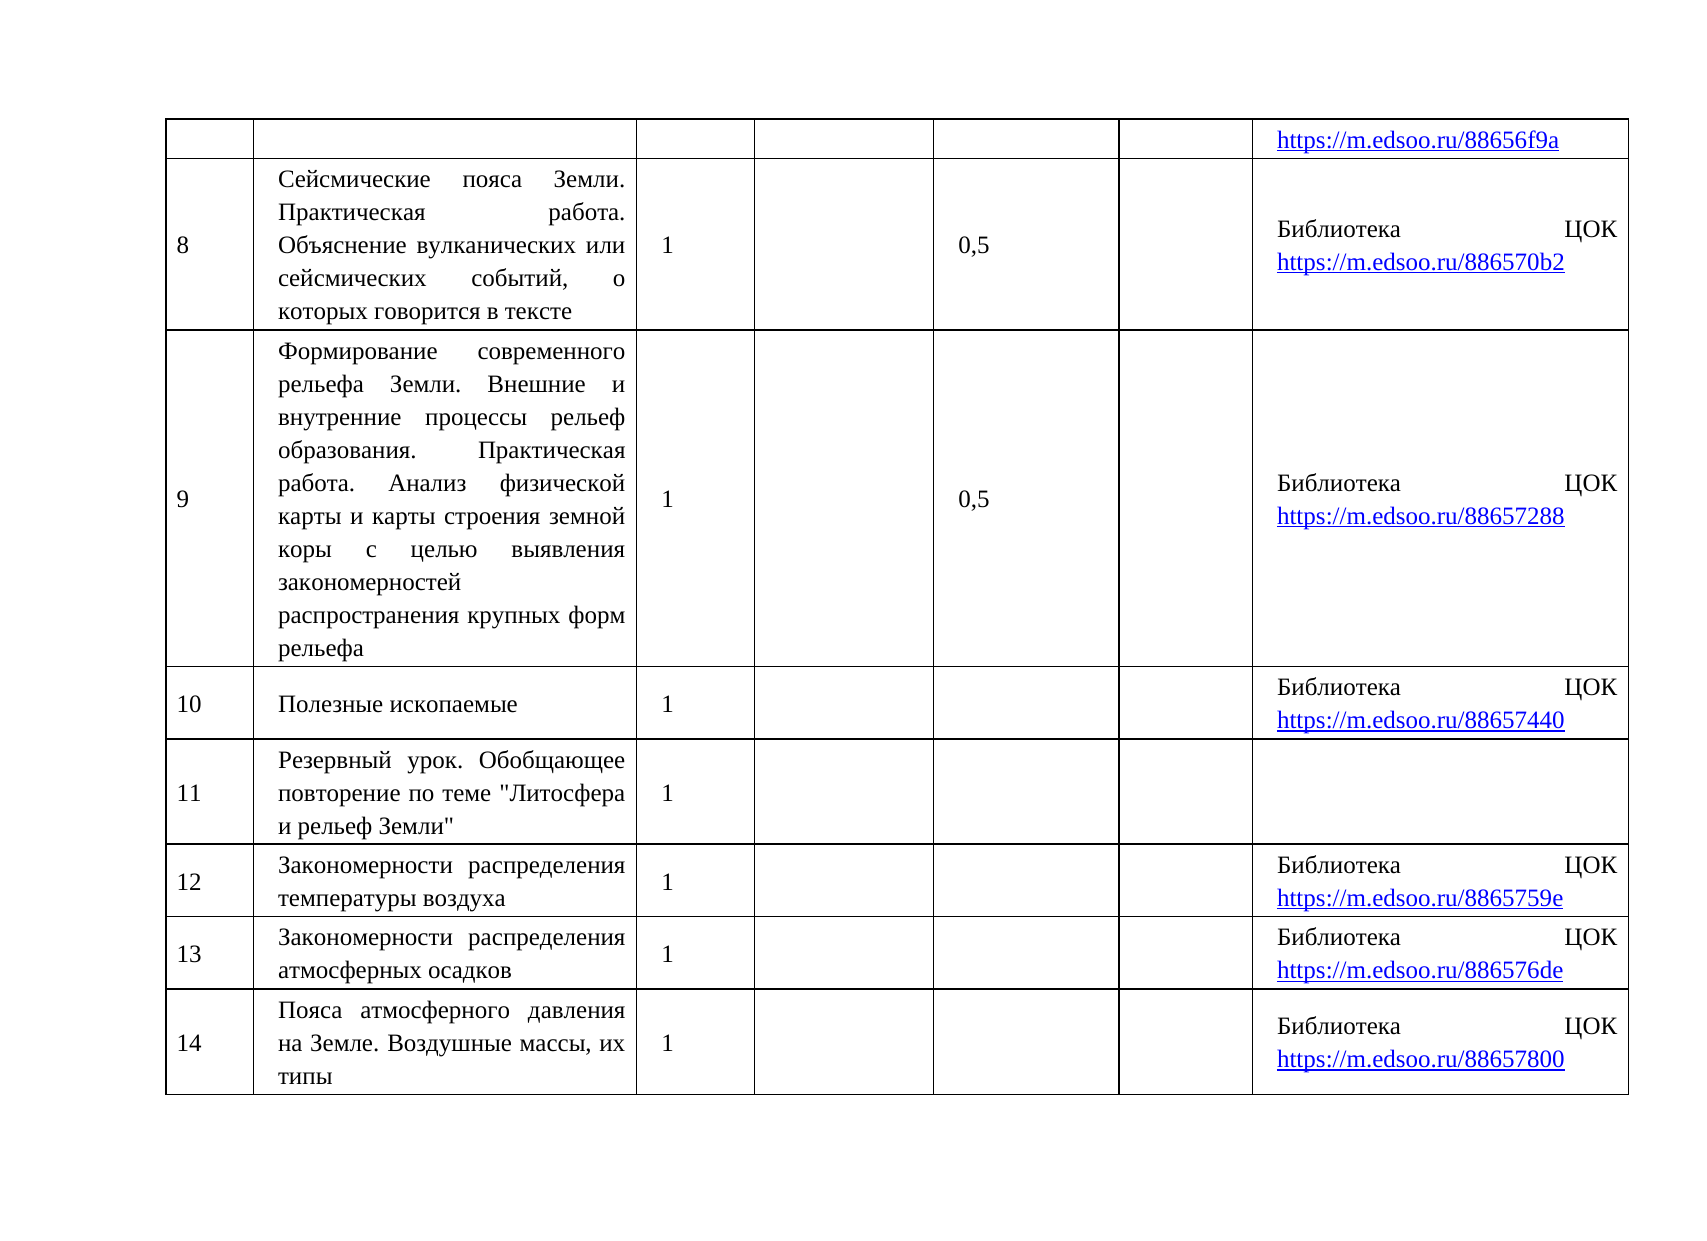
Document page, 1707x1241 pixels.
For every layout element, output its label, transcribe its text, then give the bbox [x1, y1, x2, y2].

table_cell 9 [167, 331, 253, 666]
table_cell 14 [167, 990, 253, 1093]
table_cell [1253, 120, 1628, 157]
table_cell Библиотека ЦОК https://m.edsoo.ru/886576de [1253, 917, 1628, 988]
table_cell [1120, 740, 1252, 843]
table_cell [755, 990, 933, 1093]
table_cell 11 [167, 740, 253, 843]
table_cell 1 [637, 159, 754, 329]
table_cell 1 [637, 740, 754, 843]
table_cell [1120, 845, 1252, 916]
table_cell 1 [637, 667, 754, 738]
table_cell 1 [637, 331, 754, 666]
table_cell [1120, 159, 1252, 329]
table_cell Резервный урок. Обобщающее повторение по теме "Литосфера и рельеф Земли" [254, 740, 636, 843]
table_cell [755, 120, 933, 157]
table_cell 8 [167, 159, 253, 329]
table_cell [934, 845, 1118, 916]
table_cell [934, 667, 1118, 738]
table_cell [1120, 990, 1252, 1093]
table_cell [755, 917, 933, 988]
table_cell [755, 845, 933, 916]
table_cell [1120, 917, 1252, 988]
table_cell Формирование современного рельефа Земли. Внешние и внутренние процессы рельеф образования. Практическая работа. Анализ физической карты и карты строения земной коры с целью выявления закономерностей распространения крупных форм рельефа [254, 331, 636, 666]
table_cell 12 [167, 845, 253, 916]
table_cell [1120, 667, 1252, 738]
table_cell Библиотека ЦОК https://m.edsoo.ru/8865759e [1253, 845, 1628, 916]
table_cell Библиотека ЦОК https://m.edsoo.ru/88657800 [1253, 990, 1628, 1093]
table_cell Сейсмические пояса Земли. Практическая работа. Объяснение вулканических или сейсмических событий, о которых говорится в тексте [254, 159, 636, 329]
table_cell 7 [167, 120, 253, 157]
table_cell Закономерности распределения температуры воздуха [254, 845, 636, 916]
table_cell 0,5 [934, 159, 1118, 329]
table_cell Закономерности распределения атмосферных осадков [254, 917, 636, 988]
table_cell 1 [637, 120, 754, 157]
table_cell [934, 740, 1118, 843]
table_cell [1253, 740, 1628, 843]
table_cell [934, 917, 1118, 988]
table_cell [755, 159, 933, 329]
table_cell Библиотека ЦОК https://m.edsoo.ru/88657288 [1253, 331, 1628, 666]
table_cell 10 [167, 667, 253, 738]
table_cell Библиотека ЦОК https://m.edsoo.ru/88657440 [1253, 667, 1628, 738]
table_cell [755, 740, 933, 843]
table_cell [254, 120, 636, 157]
table_cell 1 [637, 990, 754, 1093]
table_cell [755, 331, 933, 666]
table_cell 1 [637, 917, 754, 988]
table_cell 1 [637, 845, 754, 916]
table_cell [934, 990, 1118, 1093]
table_cell 0,5 [934, 331, 1118, 666]
table_cell 13 [167, 917, 253, 988]
table_cell [1120, 331, 1252, 666]
table_cell [1120, 120, 1252, 157]
table_cell Библиотека ЦОК https://m.edsoo.ru/886570b2 [1253, 159, 1628, 329]
table_cell [755, 667, 933, 738]
table_cell Пояса атмосферного давления на Земле. Воздушные массы, их типы [254, 990, 636, 1093]
table_cell [934, 120, 1118, 157]
table_cell Полезные ископаемые [254, 667, 636, 738]
